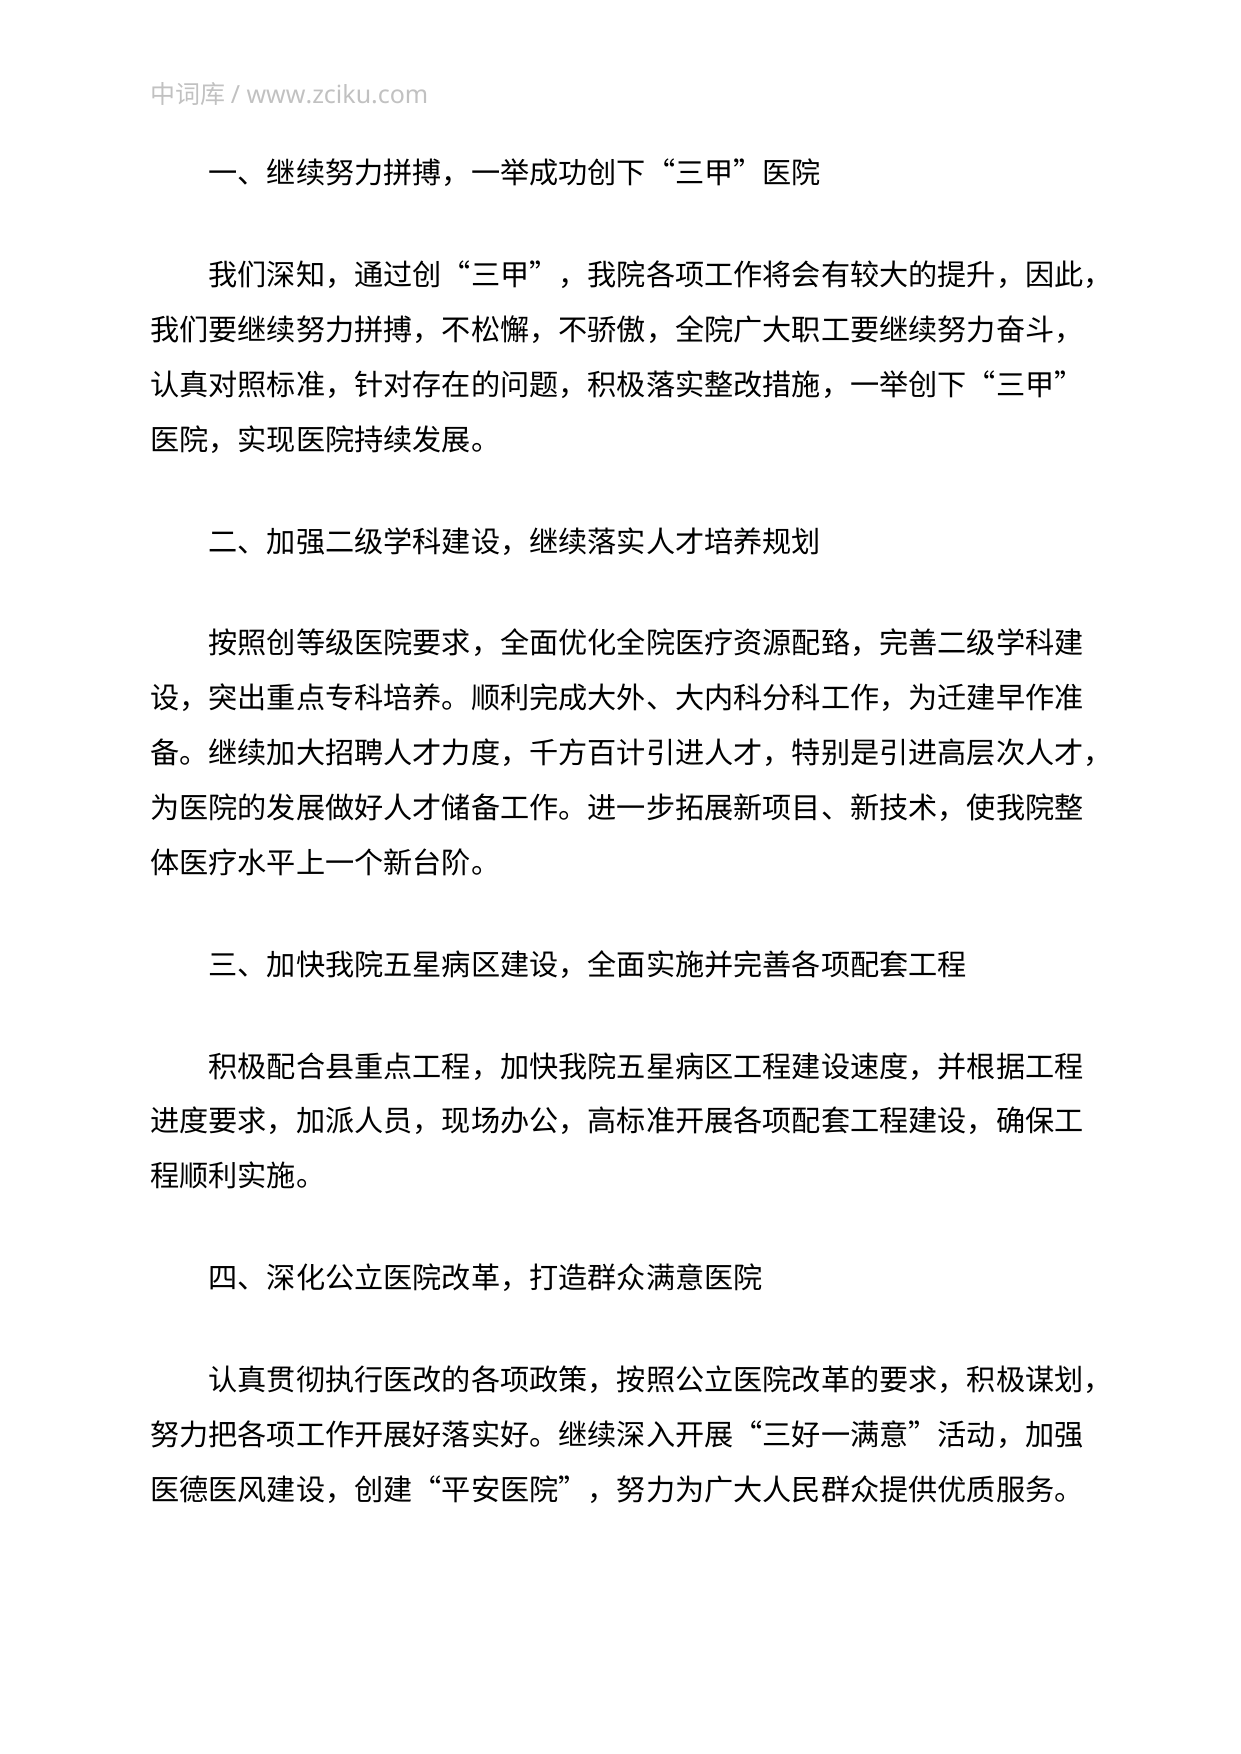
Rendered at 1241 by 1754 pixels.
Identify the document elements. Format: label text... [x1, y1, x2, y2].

text 一、继续努力拼搏，一举成功创下“三甲”医院 [150, 150, 1090, 192]
text 三、加快我院五星病区建设，全面实施并完善各项配套工程 [150, 941, 1090, 984]
text 认真贯彻执行医改的各项政策，按照公立医院改革的要求，积极谋划，努力把各项工作开展好落实好。继续深入开展“三好一满意”活动，加强医德医风建设，创建“平安医院”，努力为广大人民群众提供优质服务。 [150, 1356, 1090, 1508]
text 按照创等级医院要求，全面优化全院医疗资源配臵，完善二级学科建设，突出重点专科培养。顺利完成大外、大内科分科工作，为迁建早作准备。继续加大招聘人才力度，千方百计引进人才，特别是引进高层次人才，为医院的发展做好人才储备工作。进一步拓展新项目、新技术，使我院整体医疗水平上一个新台阶。 [150, 620, 1090, 882]
text 我们深知，通过创“三甲”，我院各项工作将会有较大的提升，因此，我们要继续努力拼搏，不松懈，不骄傲，全院广大职工要继续努力奋斗，认真对照标准，针对存在的问题，积极落实整改措施，一举创下“三甲”医院，实现医院持续发展。 [150, 252, 1090, 459]
text 二、加强二级学科建设，继续落实人才培养规划 [150, 518, 1090, 561]
text 四、深化公立医院改革，打造群众满意医院 [150, 1255, 1090, 1297]
text 积极配合县重点工程，加快我院五星病区工程建设速度，并根据工程进度要求，加派人员，现场办公，高标准开展各项配套工程建设，确保工程顺利实施。 [150, 1043, 1090, 1195]
